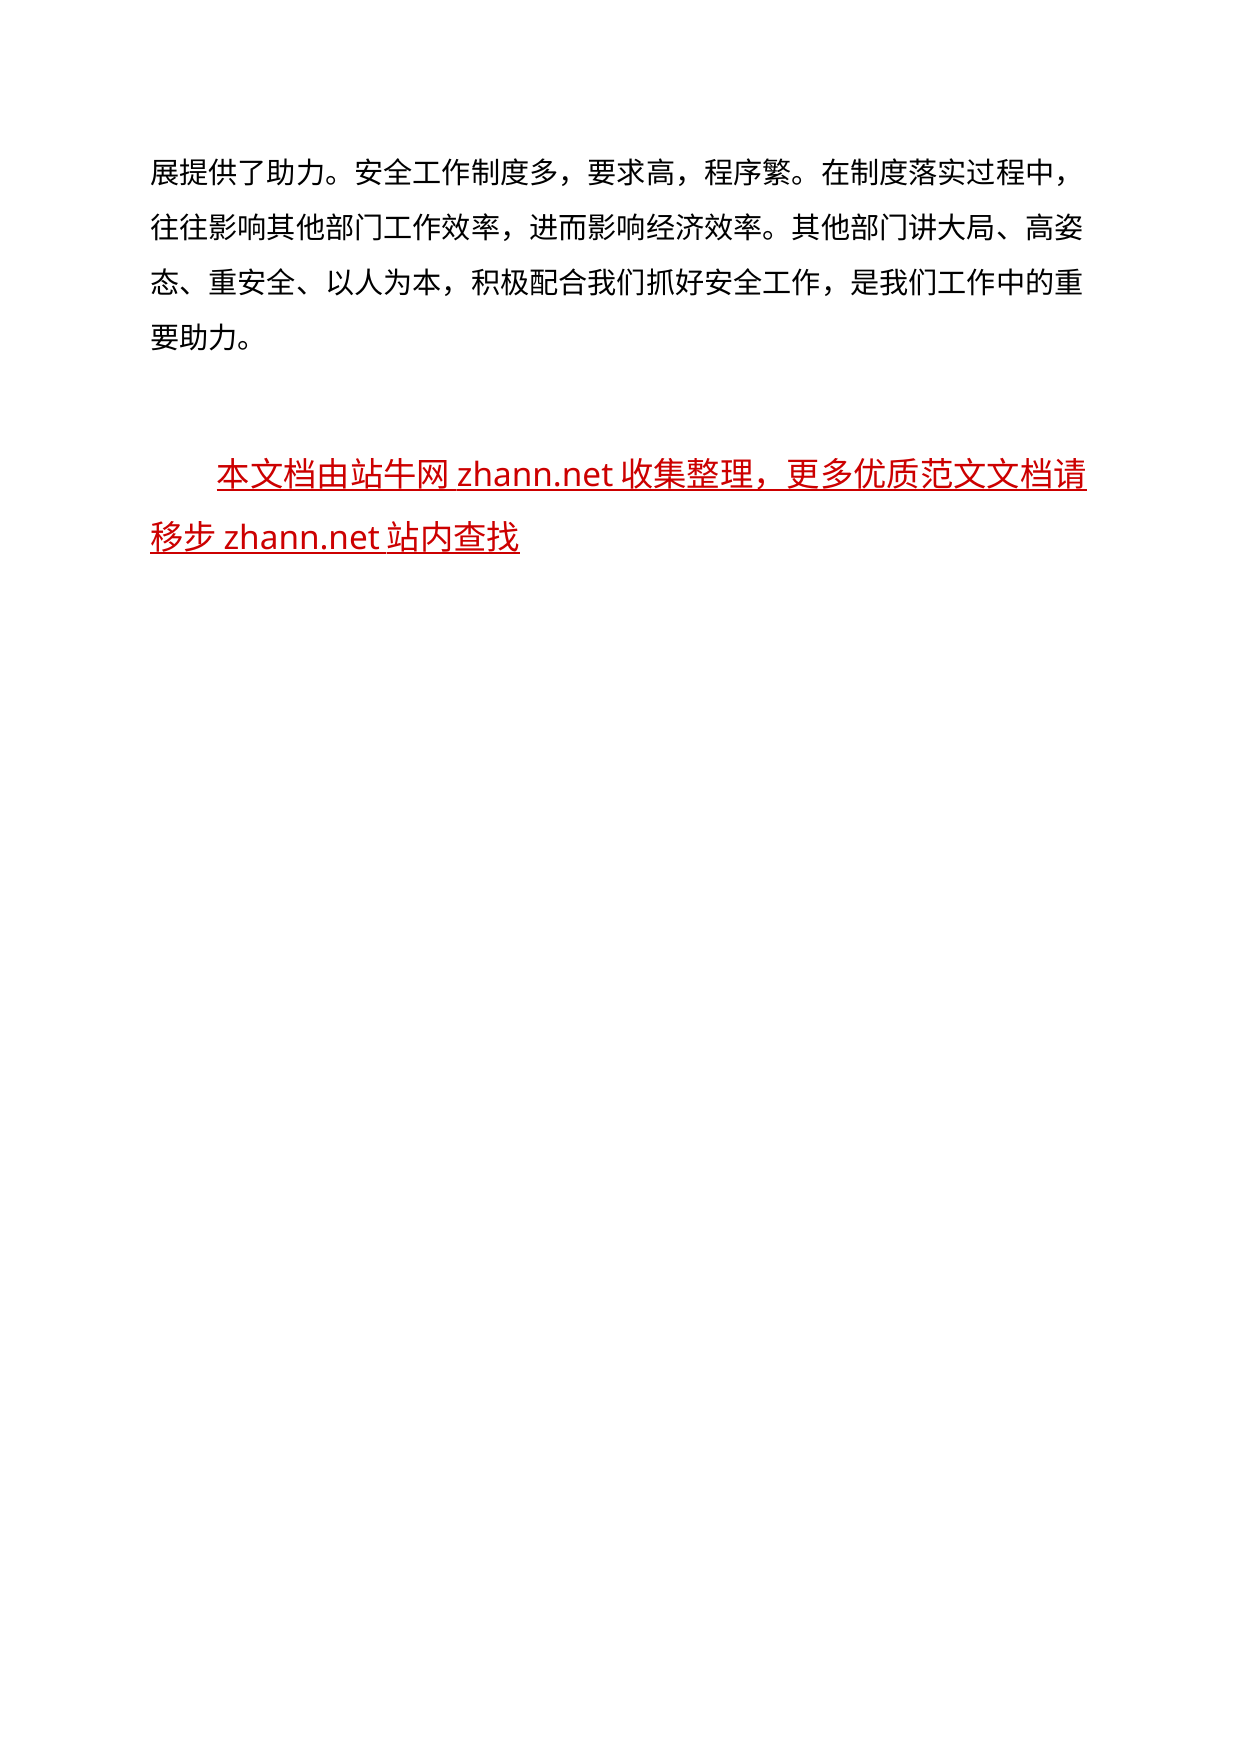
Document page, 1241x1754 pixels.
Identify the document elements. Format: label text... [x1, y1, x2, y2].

text 本文档由站牛网zhann.net收集整理，更多优质范文文档请移步zhann.net站内查找 [150, 448, 1090, 559]
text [150, 150, 1090, 357]
